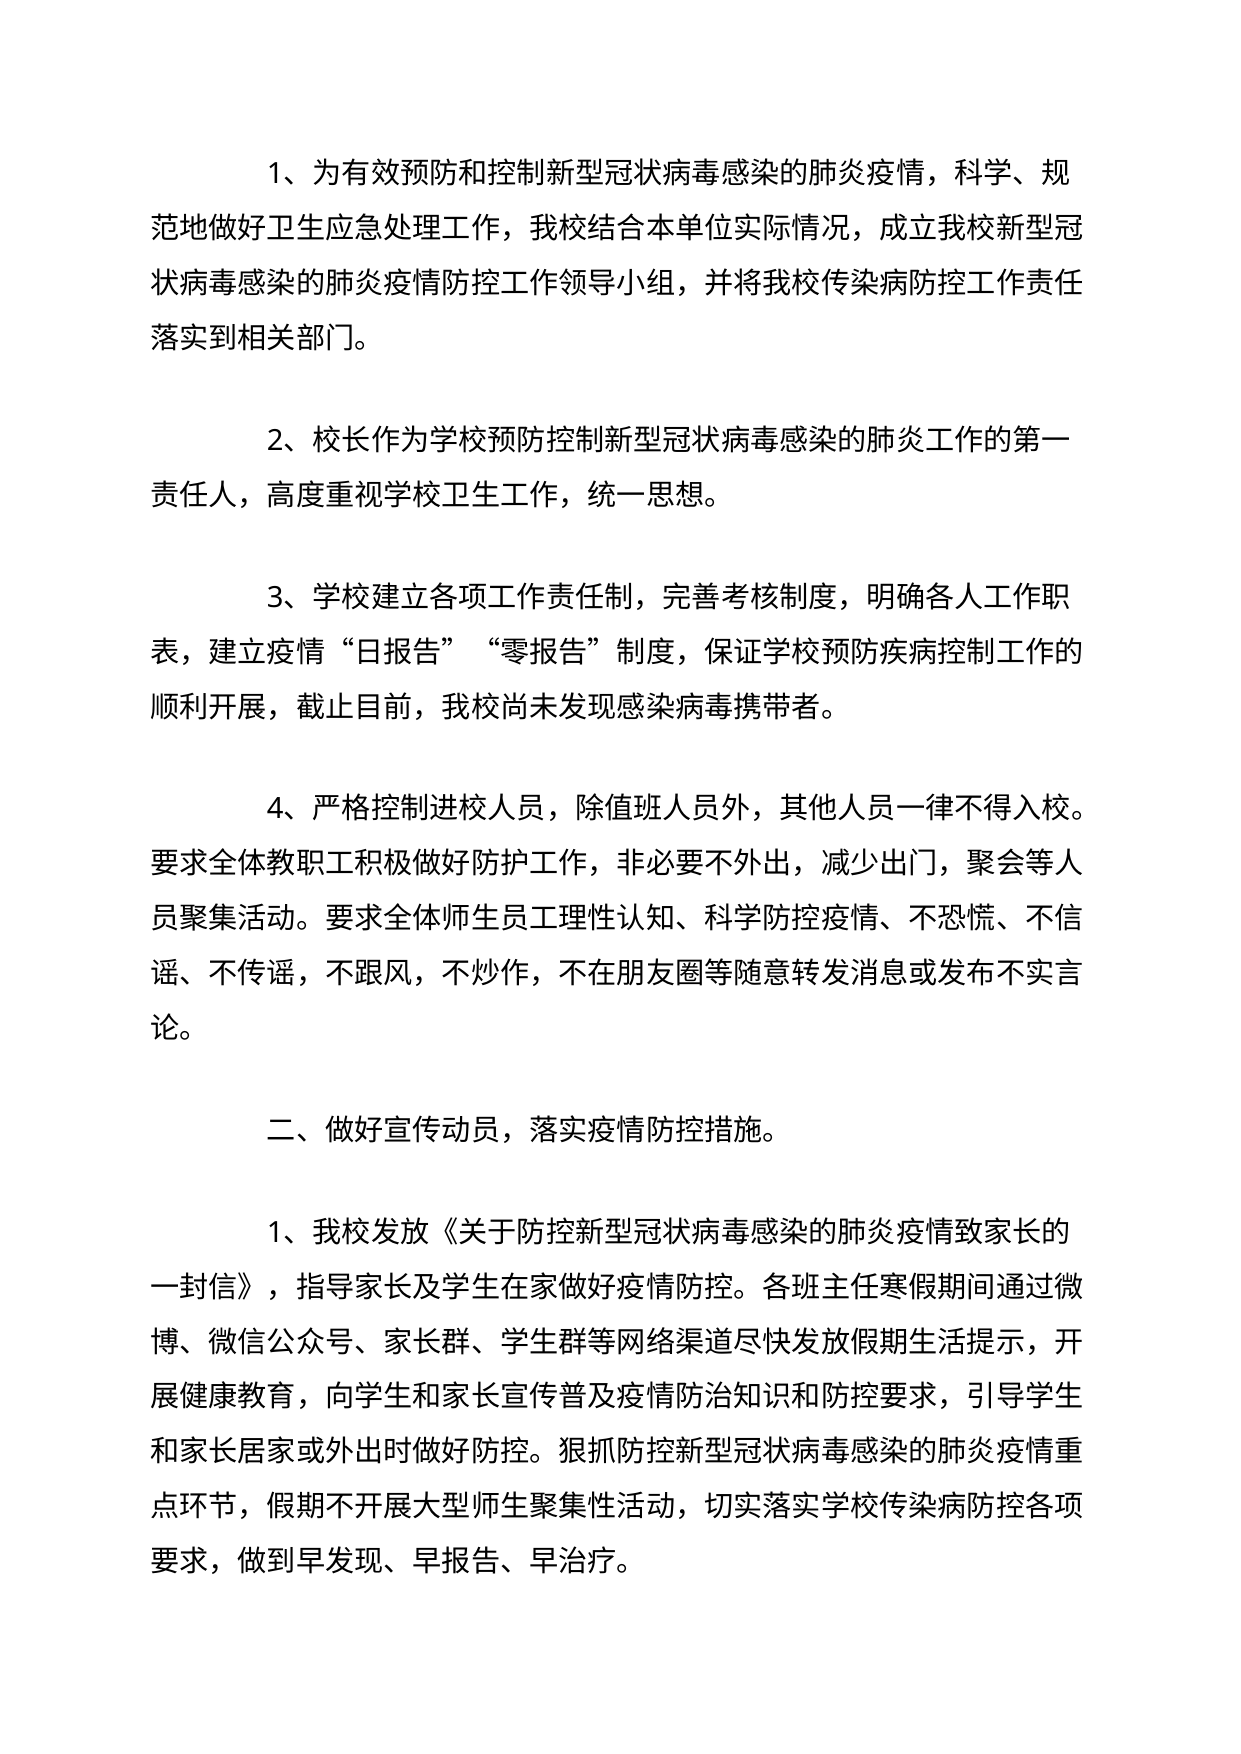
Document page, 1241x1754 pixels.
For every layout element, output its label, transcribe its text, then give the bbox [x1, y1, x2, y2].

text 二、做好宣传动员，落实疫情防控措施。 [150, 1106, 1090, 1149]
text 1、为有效预防和控制新型冠状病毒感染的肺炎疫情，科学、规范地做好卫生应急处理工作，我校结合本单位实际情况，成立我校新型冠状病毒感染的肺炎疫情防控工作领导小组，并将我校传染病防控工作责任落实到相关部门。 [150, 150, 1090, 357]
text 2、校长作为学校预防控制新型冠状病毒感染的肺炎工作的第一责任人，高度重视学校卫生工作，统一思想。 [150, 417, 1090, 514]
text 4、严格控制进校人员，除值班人员外，其他人员一律不得入校。要求全体教职工积极做好防护工作，非必要不外出，减少出门，聚会等人员聚集活动。要求全体师生员工理性认知、科学防控疫情、不恐慌、不信谣、不传谣，不跟风，不炒作，不在朋友圈等随意转发消息或发布不实言论。 [150, 785, 1090, 1047]
text 3、学校建立各项工作责任制，完善考核制度，明确各人工作职表，建立疫情“日报告”“零报告”制度，保证学校预防疾病控制工作的顺利开展，截止目前，我校尚未发现感染病毒携带者。 [150, 573, 1090, 726]
text 1、我校发放《关于防控新型冠状病毒感染的肺炎疫情致家长的一封信》，指导家长及学生在家做好疫情防控。各班主任寒假期间通过微博、微信公众号、家长群、学生群等网络渠道尽快发放假期生活提示，开展健康教育，向学生和家长宣传普及疫情防治知识和防控要求，引导学生和家长居家或外出时做好防控。狠抓防控新型冠状病毒感染的肺炎疫情重点环节，假期不开展大型师生聚集性活动，切实落实学校传染病防控各项要求，做到早发现、早报告、早治疗。 [150, 1208, 1090, 1580]
